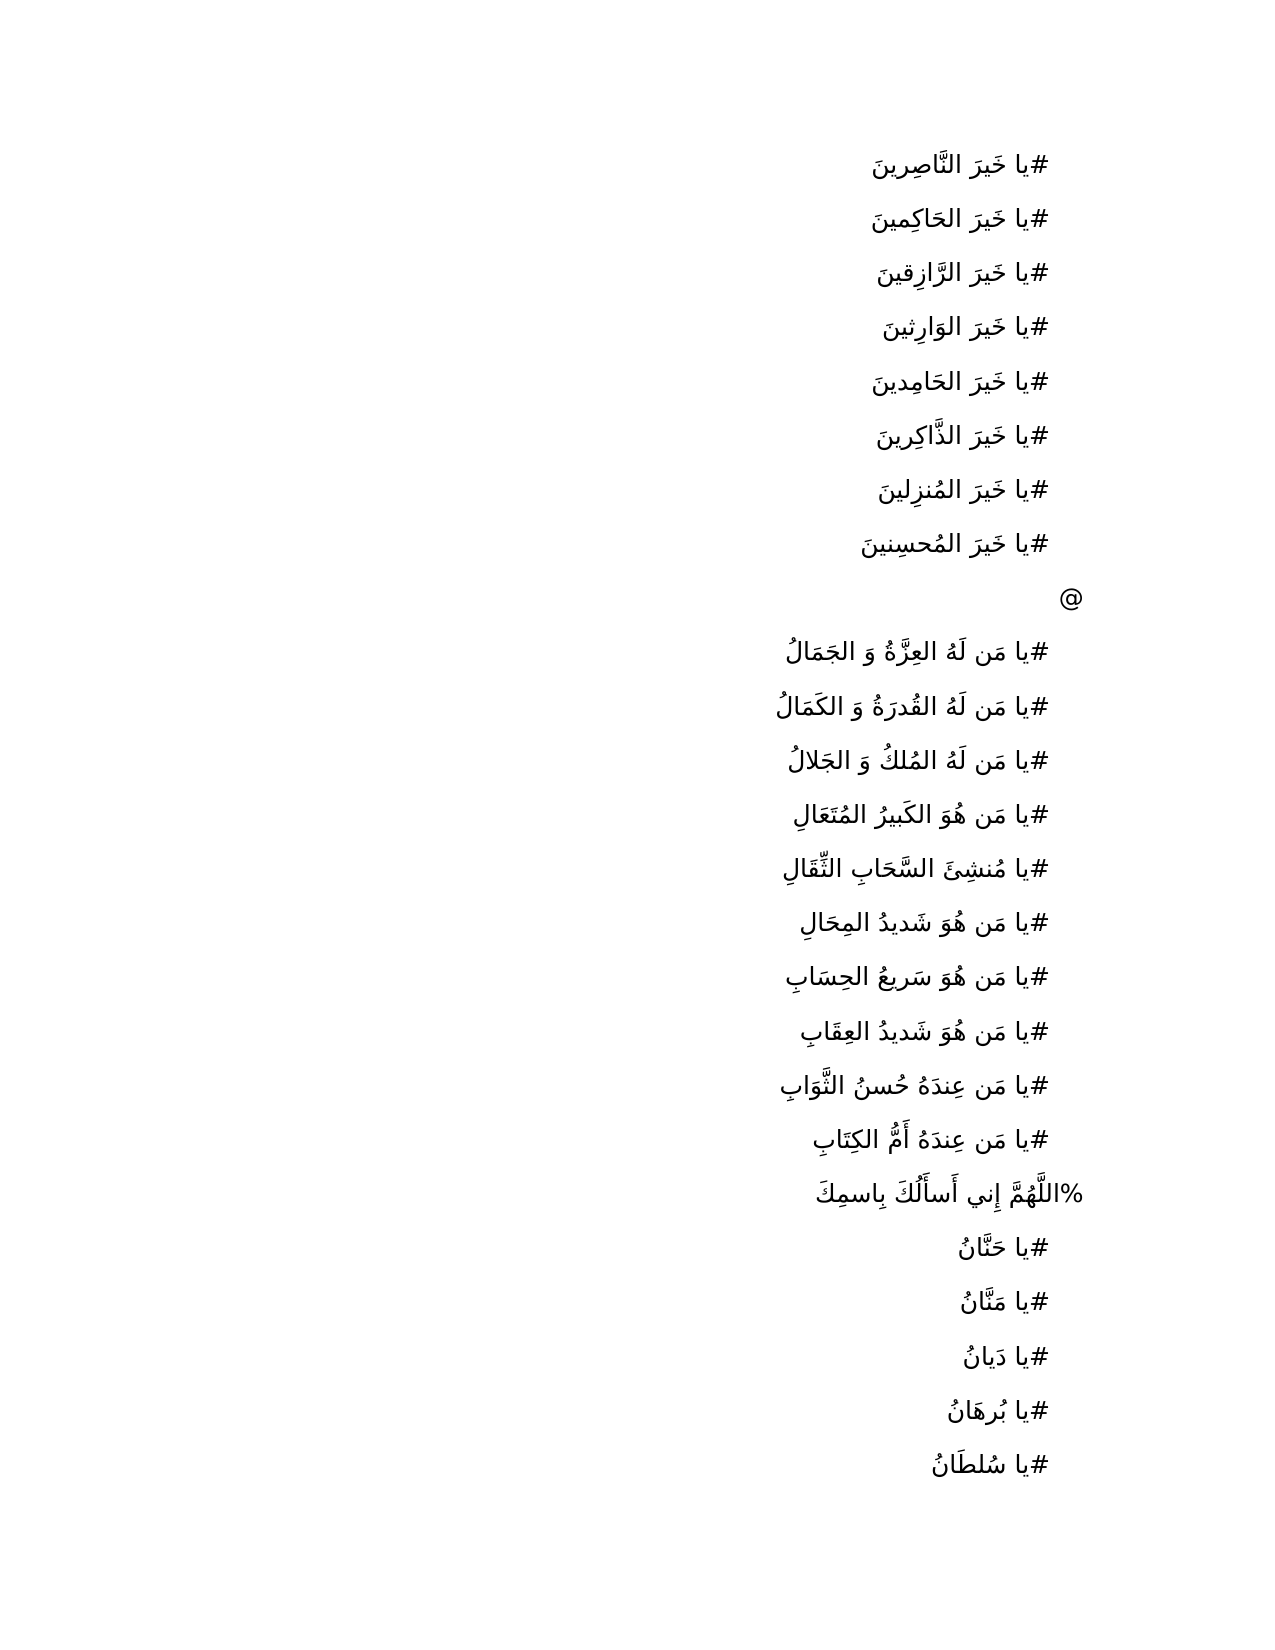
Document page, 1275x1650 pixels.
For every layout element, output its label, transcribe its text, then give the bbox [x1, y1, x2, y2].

text #يا مَن هُوَ الكَبيرُ المُتَعَالِ [150, 800, 1125, 829]
text #يا خَيرَ الرَّازِقينَ [150, 258, 1125, 287]
text @ [150, 583, 1125, 612]
text #يا حَنَّانُ [150, 1233, 1125, 1262]
text #يا بُرهَانُ [150, 1396, 1125, 1425]
text #يا مُنشِئَ السَّحَابِ الثِّقَالِ [150, 854, 1125, 883]
text #يا مَن لَهُ المُلكُ وَ الجَلالُ [150, 746, 1125, 775]
text #يا خَيرَ المُحسِنينَ [150, 529, 1125, 558]
text #يا خَيرَ الحَاكِمينَ [150, 204, 1125, 233]
text #يا مَن لَهُ القُدرَةُ وَ الكَمَالُ [150, 692, 1125, 721]
text %اللَّهُمَّ إِني أَسأَلُكَ بِاسمِكَ [150, 1179, 1125, 1208]
text #يا خَيرَ المُنزِلينَ [150, 475, 1125, 504]
text #يا خَيرَ الوَارِثينَ [150, 312, 1125, 342]
text #يا خَيرَ الحَامِدينَ [150, 367, 1125, 396]
text #يا مَن هُوَ سَريعُ الحِسَابِ [150, 962, 1125, 992]
text #يا خَيرَ النَّاصِرينَ [150, 150, 1125, 179]
text #يا مَنَّانُ [150, 1287, 1125, 1317]
text #يا مَن عِندَهُ حُسنُ الثَّوَابِ [150, 1071, 1125, 1100]
text #يا خَيرَ الذَّاكِرينَ [150, 421, 1125, 450]
text #يا مَن لَهُ العِزَّةُ وَ الجَمَالُ [150, 637, 1125, 667]
text #يا مَن هُوَ شَديدُ المِحَالِ [150, 908, 1125, 937]
text #يا مَن هُوَ شَديدُ العِقَابِ [150, 1017, 1125, 1046]
text #يا سُلطَانُ [150, 1450, 1125, 1479]
text #يا مَن عِندَهُ أَمُّ الكِتَابِ [150, 1125, 1125, 1154]
text #يا دَيانُ [150, 1342, 1125, 1371]
